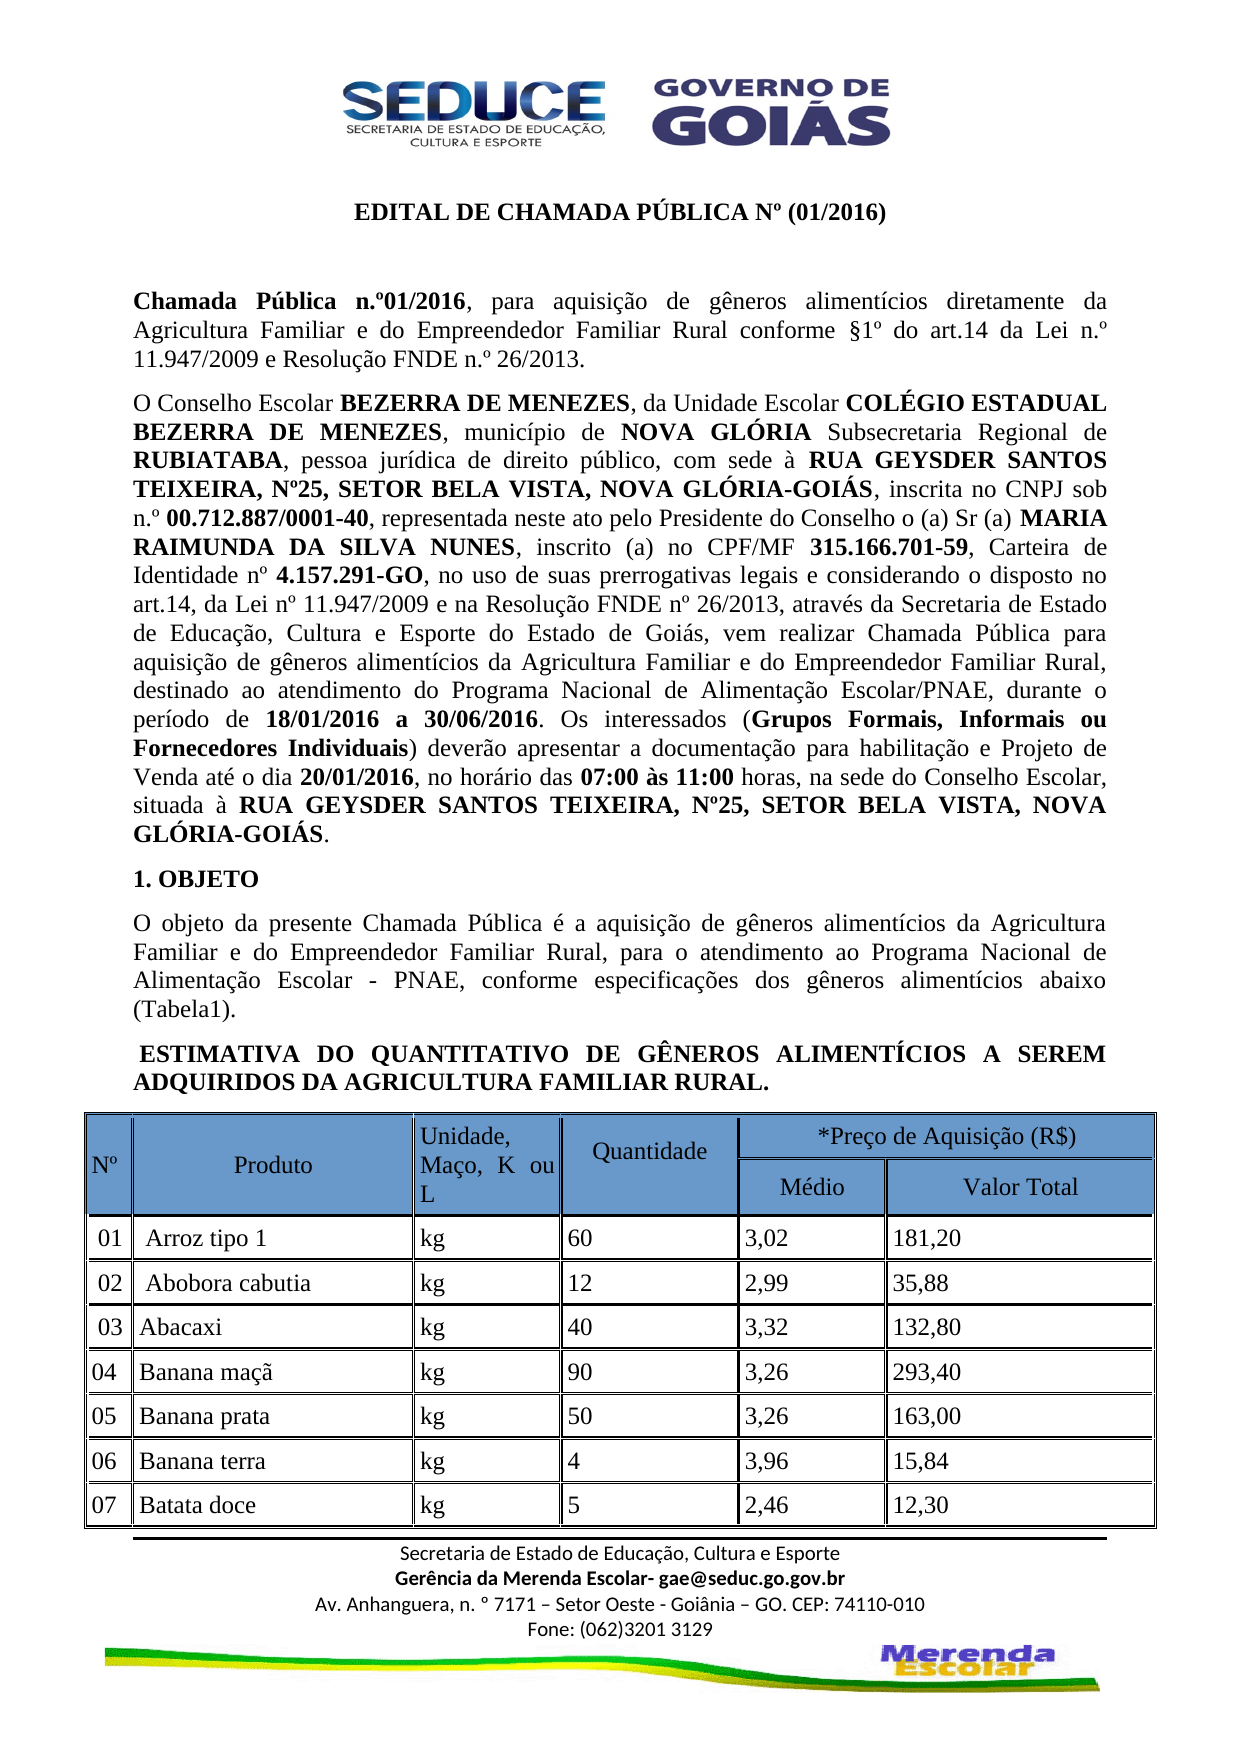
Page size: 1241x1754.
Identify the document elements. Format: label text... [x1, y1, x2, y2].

table_cell Banana prata [134, 1395, 412, 1436]
table_cell kg [415, 1262, 559, 1303]
table_cell 02 [87, 1258, 131, 1303]
table_cell 35,88 [888, 1258, 1154, 1303]
text O Conselho Escolar BEZERRA DE MENEZES, da Unidade Escolar COLÉGIO ESTADUAL BEZERRA DE MENEZES, município de NOVA GLÓRIA Subsecretaria Regional de RUBIATABA, pessoa jurídica de direito público, com sede à RUA GEYSDER SANTOS TEIXEIRA, Nº25, SETOR BELA VISTA, NOVA GLÓRIA-GOIÁS, inscrita no CNPJ sob n.º 00.712.887/0001-40, representada neste ato pelo Presidente do Conselho o (a) Sr (a) MARIA RAIMUNDA DA SILVA NUNES, inscrito (a) no CPF/MF 315.166.701-59, Carteira de Identidade nº 4.157.291-GO, no uso de suas prerrogativas legais e considerando o disposto no art.14, da Lei nº 11.947/2009 e na Resolução FNDE nº 26/2013, através da Secretaria de Estado de Educação, Cultura e Esporte do Estado de Goiás, vem realizar Chamada Pública para aquisição de gêneros alimentícios da Agricultura Familiar e do Empreendedor Familiar Rural, destinado ao atendimento do Programa Nacional de Alimentação Escolar/PNAE, durante o período de 18/01/2016 a 30/06/2016. Os interessados (Grupos Formais, Informais ou Fornecedores Individuais) deverão apresentar a documentação para habilitação e Projeto de Venda até o dia 20/01/2016, no horário das 07:00 às 11:00 horas, na sede do Conselho Escolar, situada à RUA GEYSDER SANTOS TEIXEIRA, Nº25, SETOR BELA VISTA, NOVA GLÓRIA-GOIÁS. [133, 388, 1107, 848]
table_cell 4 [563, 1440, 737, 1481]
text O objeto da presente Chamada Pública é a aquisição de gêneros alimentícios da Agricultura Familiar e do Empreendedor Familiar Rural, para o atendimento ao Programa Nacional de Alimentação Escolar - PNAE, conforme especificações dos gêneros alimentícios abaixo (Tabela1). [133, 908, 1107, 1023]
table_cell kg [415, 1395, 559, 1436]
text 1. OBJETO [133, 864, 1107, 892]
table_cell 3,26 [740, 1351, 884, 1392]
text EDITAL DE CHAMADA PÚBLICA Nº (01/2016) [133, 197, 1107, 226]
text Chamada Pública n.º01/2016, para aquisição de gêneros alimentícios diretamente da Agricultura Familiar e do Empreendedor Familiar Rural conforme §1º do art.14 da Lei n.º 11.947/2009 e Resolução FNDE n.º 26/2013. [133, 286, 1107, 372]
table_cell 40 [563, 1306, 737, 1347]
table_cell 12 [563, 1262, 737, 1303]
table_cell Arroz tipo 1 [134, 1217, 412, 1258]
table_cell 132,80 [888, 1303, 1155, 1347]
table_cell 293,40 [888, 1347, 1154, 1392]
table_cell Banana maçã [134, 1351, 412, 1392]
table_cell 12,30 [886, 1481, 1155, 1525]
table_cell Médio [740, 1160, 884, 1214]
table_cell 05 [85, 1392, 133, 1436]
table_cell 01 [87, 1214, 131, 1258]
table_header Nº [87, 1115, 133, 1214]
table_cell 07 [85, 1481, 133, 1525]
table_cell kg [415, 1306, 559, 1347]
table_cell Batata doce [133, 1484, 413, 1525]
table_cell 3,26 [740, 1395, 884, 1436]
table_cell kg [415, 1351, 559, 1392]
table_cell kg [414, 1481, 561, 1525]
table_header *Preço de Aquisição (R$) [738, 1115, 1154, 1156]
table_cell 3,02 [740, 1217, 884, 1258]
table_header Unidade, Maço, K ou L [414, 1113, 561, 1214]
table_cell 2,99 [740, 1262, 884, 1303]
table_cell 5 [561, 1484, 738, 1525]
table_cell 3,96 [740, 1440, 884, 1481]
table_cell Abobora cabutia [134, 1262, 412, 1303]
table_cell 163,00 [886, 1392, 1155, 1436]
table_cell 60 [563, 1217, 737, 1258]
table_cell Valor Total [886, 1156, 1154, 1214]
table_cell kg [415, 1217, 559, 1258]
table_header Quantidade [561, 1115, 738, 1214]
table_cell 90 [563, 1351, 737, 1392]
table_cell 181,20 [888, 1214, 1154, 1258]
table_cell 03 [85, 1303, 131, 1347]
table_cell 2,46 [738, 1481, 886, 1525]
table_cell 06 [87, 1436, 131, 1481]
table_cell 50 [563, 1395, 737, 1436]
table_cell Banana terra [134, 1440, 412, 1481]
text ESTIMATIVA DO QUANTITATIVO DE GÊNEROS ALIMENTÍCIOS A SEREM ADQUIRIDOS DA AGRICULTURA FAMILIAR RURAL. [133, 1039, 1107, 1096]
table_cell Abacaxi [134, 1306, 412, 1347]
table_cell kg [415, 1440, 559, 1481]
table_cell 3,32 [740, 1306, 884, 1347]
table_header Produto [133, 1115, 413, 1214]
picture [342, 73, 898, 154]
table_cell 15,84 [888, 1436, 1154, 1481]
table_cell 04 [87, 1347, 131, 1392]
